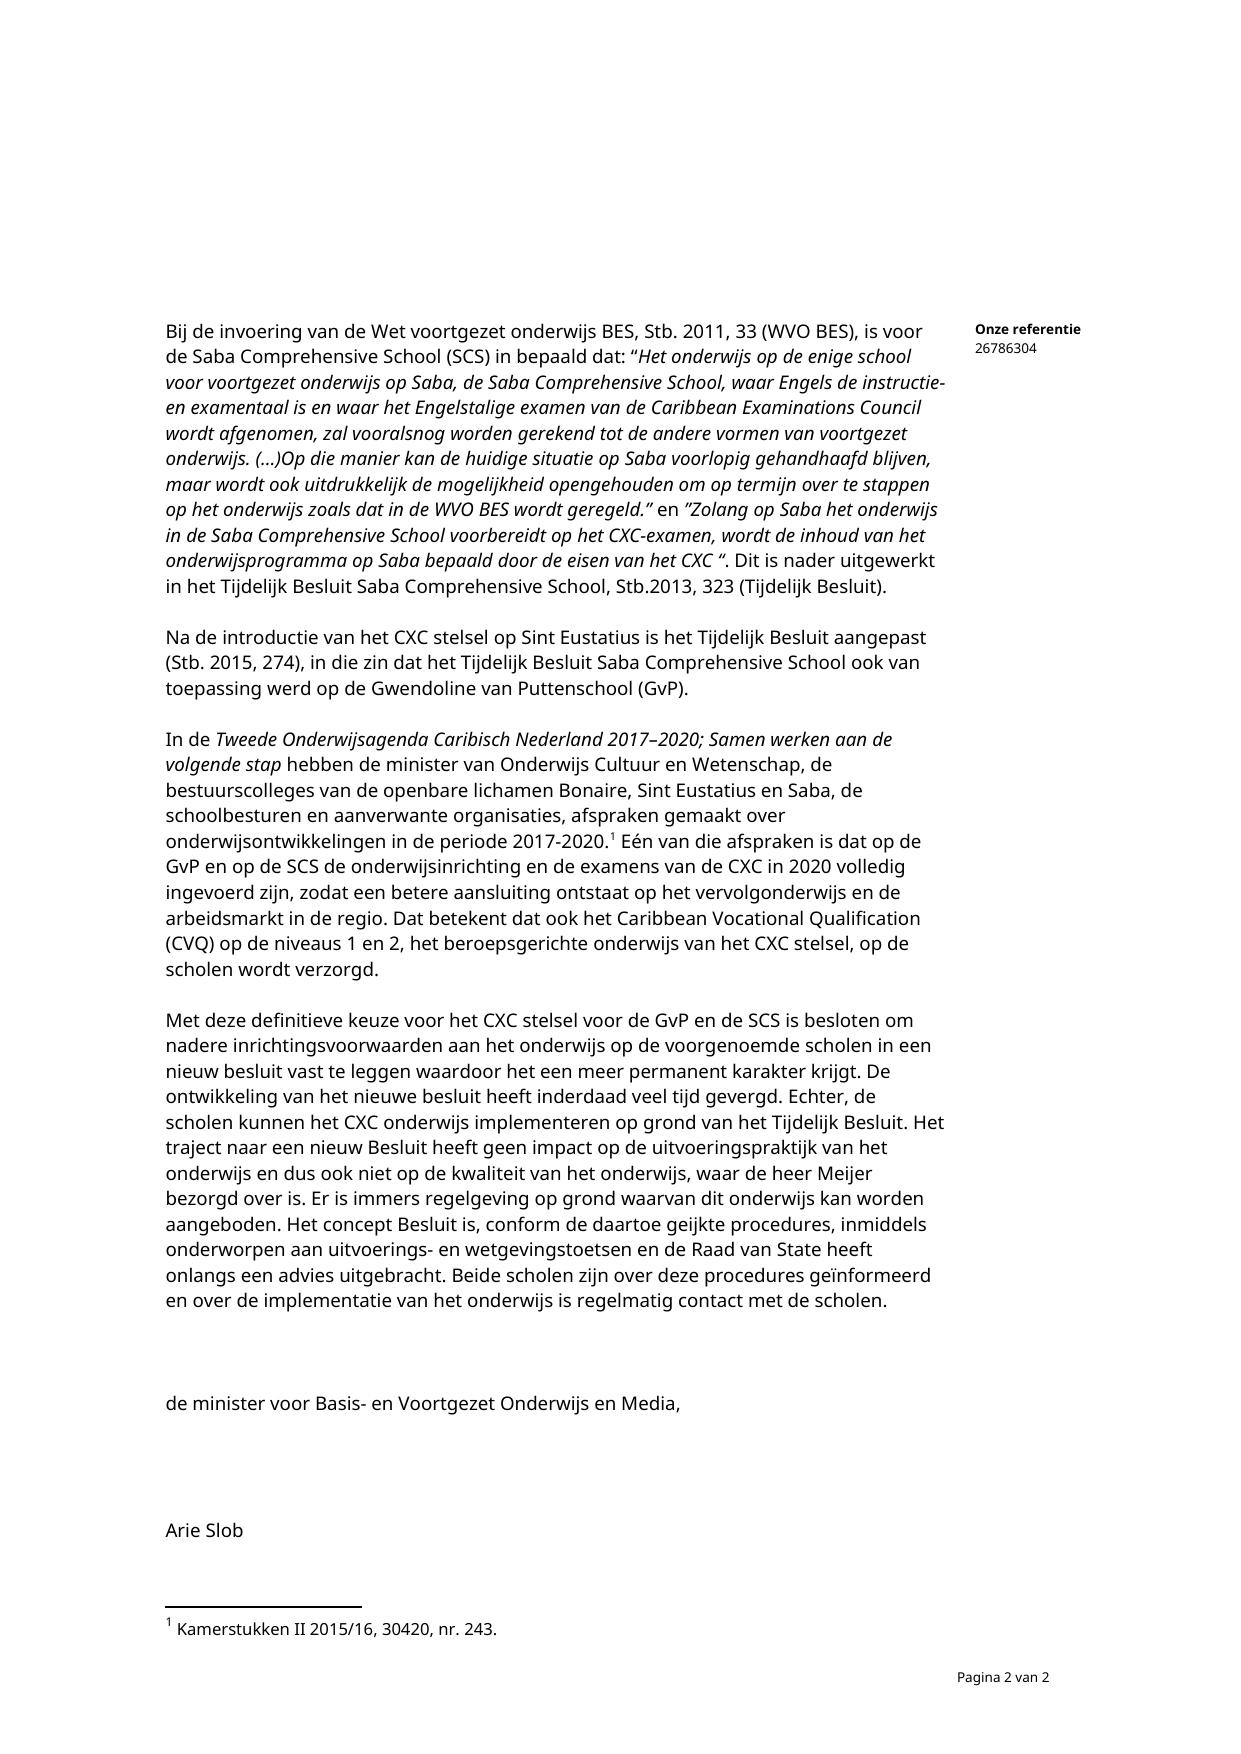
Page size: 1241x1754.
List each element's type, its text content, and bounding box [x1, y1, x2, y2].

text Bij de invoering van de Wet voortgezet onderwijs BES, Stb. 2011, 33 (WVO BES), is voor de Saba Comprehensive School (SCS) in bepaald dat: “Het onderwijs op de enige school voor voortgezet onderwijs op Saba, de Saba Comprehensive School, waar Engels de instructie- en examentaal is en waar het Engelstalige examen van de Caribbean Examinations Council wordt afgenomen, zal vooralsnog worden gerekend tot de andere vormen van voortgezet onderwijs. (…)Op die manier kan de huidige situatie op Saba voorlopig gehandhaafd blijven, maar wordt ook uitdrukkelijk de mogelijkheid opengehouden om op termijn over te stappen op het onderwijs zoals dat in de WVO BES wordt geregeld.” en ”Zolang op Saba het onderwijs in de Saba Comprehensive School voorbereidt op het CXC-examen, wordt de inhoud van het onderwijsprogramma op Saba bepaald door de eisen van het CXC “. Dit is nader uitgewerkt in het Tijdelijk Besluit Saba Comprehensive School, Stb.2013, 323 (Tijdelijk Besluit). [165, 318, 947, 599]
text In de Tweede Onderwijsagenda Caribisch Nederland 2017–2020; Samen werken aan de volgende stap hebben de minister van Onderwijs Cultuur en Wetenschap, de bestuurscolleges van de openbare lichamen Bonaire, Sint Eustatius en Saba, de schoolbesturen en aanverwante organisaties, afspraken gemaakt over onderwijsontwikkelingen in de periode 2017-2020. Eén van die afspraken is dat op de GvP en op de SCS de onderwijsinrichting en de examens van de CXC in 2020 volledig ingevoerd zijn, zodat een betere aansluiting ontstaat op het vervolgonderwijs en de arbeidsmarkt in de regio. Dat betekent dat ook het Caribbean Vocational Qualification (CVQ) op de niveaus 1 en 2, het beroepsgerichte onderwijs van het CXC stelsel, op de scholen wordt verzorgd. [165, 726, 947, 981]
text Na de introductie van het CXC stelsel op Sint Eustatius is het Tijdelijk Besluit aangepast (Stb. 2015, 274), in die zin dat het Tijdelijk Besluit Saba Comprehensive School ook van toepassing werd op de Gwendoline van Puttenschool (GvP). [165, 624, 947, 701]
text de minister voor Basis- en Voortgezet Onderwijs en Media, [165, 1390, 947, 1415]
text Arie Slob [165, 1517, 947, 1543]
text Met deze definitieve keuze voor het CXC stelsel voor de GvP en de SCS is besloten om nadere inrichtingsvoorwaarden aan het onderwijs op de voorgenoemde scholen in een nieuw besluit vast te leggen waardoor het een meer permanent karakter krijgt. De ontwikkeling van het nieuwe besluit heeft inderdaad veel tijd gevergd. Echter, de scholen kunnen het CXC onderwijs implementeren op grond van het Tijdelijk Besluit. Het traject naar een nieuw Besluit heeft geen impact op de uitvoeringspraktijk van het onderwijs en dus ook niet op de kwaliteit van het onderwijs, waar de heer Meijer bezorgd over is. Er is immers regelgeving op grond waarvan dit onderwijs kan worden aangeboden. Het concept Besluit is, conform de daartoe geijkte procedures, inmiddels onderworpen aan uitvoerings- en wetgevingstoetsen en de Raad van State heeft onlangs een advies uitgebracht. Beide scholen zijn over deze procedures geïnformeerd en over de implementatie van het onderwijs is regelmatig contact met de scholen. [165, 1007, 947, 1313]
